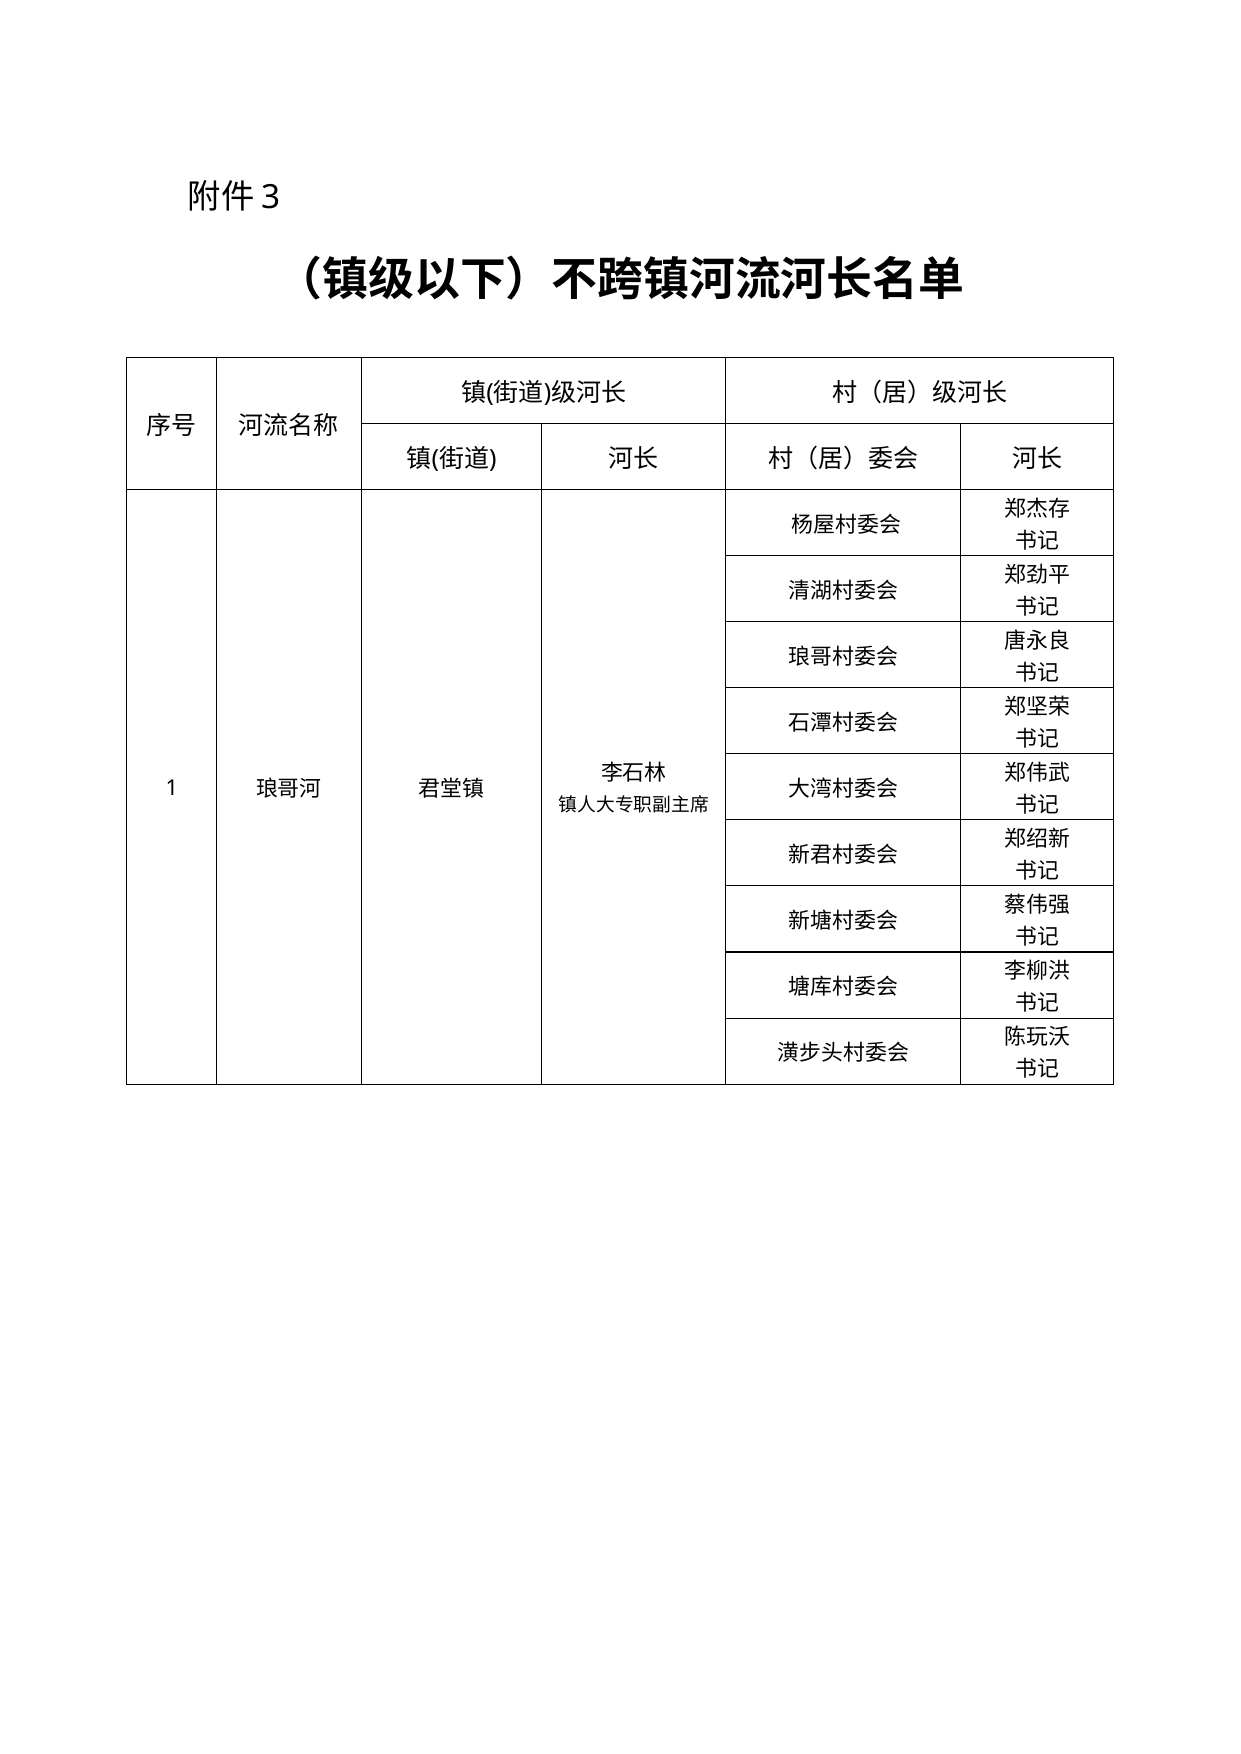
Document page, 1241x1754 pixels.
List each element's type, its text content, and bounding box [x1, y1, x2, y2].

table_cell 新君村委会 [726, 820, 960, 885]
table_cell 唐永良 书记 [961, 622, 1113, 687]
table_cell 蔡伟强 书记 [961, 886, 1113, 951]
text 附件3 [187, 162, 1053, 227]
table_header 镇(街道)级河长 [362, 358, 725, 423]
table_cell 郑坚荣 书记 [961, 688, 1113, 753]
table_cell 郑伟武 书记 [961, 754, 1113, 819]
table_cell 1 [127, 490, 216, 1083]
table_header 河流名称 [217, 358, 361, 489]
table_cell 清湖村委会 [726, 556, 960, 621]
table_cell 新塘村委会 [726, 886, 960, 951]
table_cell 石潭村委会 [726, 688, 960, 753]
table_cell 郑绍新 书记 [961, 820, 1113, 885]
table_cell 李柳洪 书记 [961, 953, 1113, 1017]
table_cell 大湾村委会 [726, 754, 960, 819]
table_cell 李石林 镇人大专职副主席 [542, 490, 725, 1083]
table_cell 镇(街道) [362, 424, 541, 489]
table_cell 塘库村委会 [726, 953, 960, 1017]
table_cell 陈玩沃 书记 [961, 1019, 1113, 1083]
table_cell 河长 [961, 424, 1113, 489]
table_cell 村（居）委会 [726, 424, 960, 489]
table_cell 琅哥村委会 [726, 622, 960, 687]
table_cell 河长 [542, 424, 725, 489]
table_cell 杨屋村委会 [726, 490, 960, 555]
table_cell 郑劲平 书记 [961, 556, 1113, 621]
table_header 序号 [127, 358, 216, 489]
table_header 村（居）级河长 [726, 358, 1113, 423]
table_cell 君堂镇 [362, 490, 541, 1083]
text （镇级以下）不跨镇河流河长名单 [187, 227, 1053, 324]
table_cell 潢步头村委会 [726, 1019, 960, 1083]
table_cell 郑杰存 书记 [961, 490, 1113, 555]
table_cell 琅哥河 [217, 490, 361, 1083]
